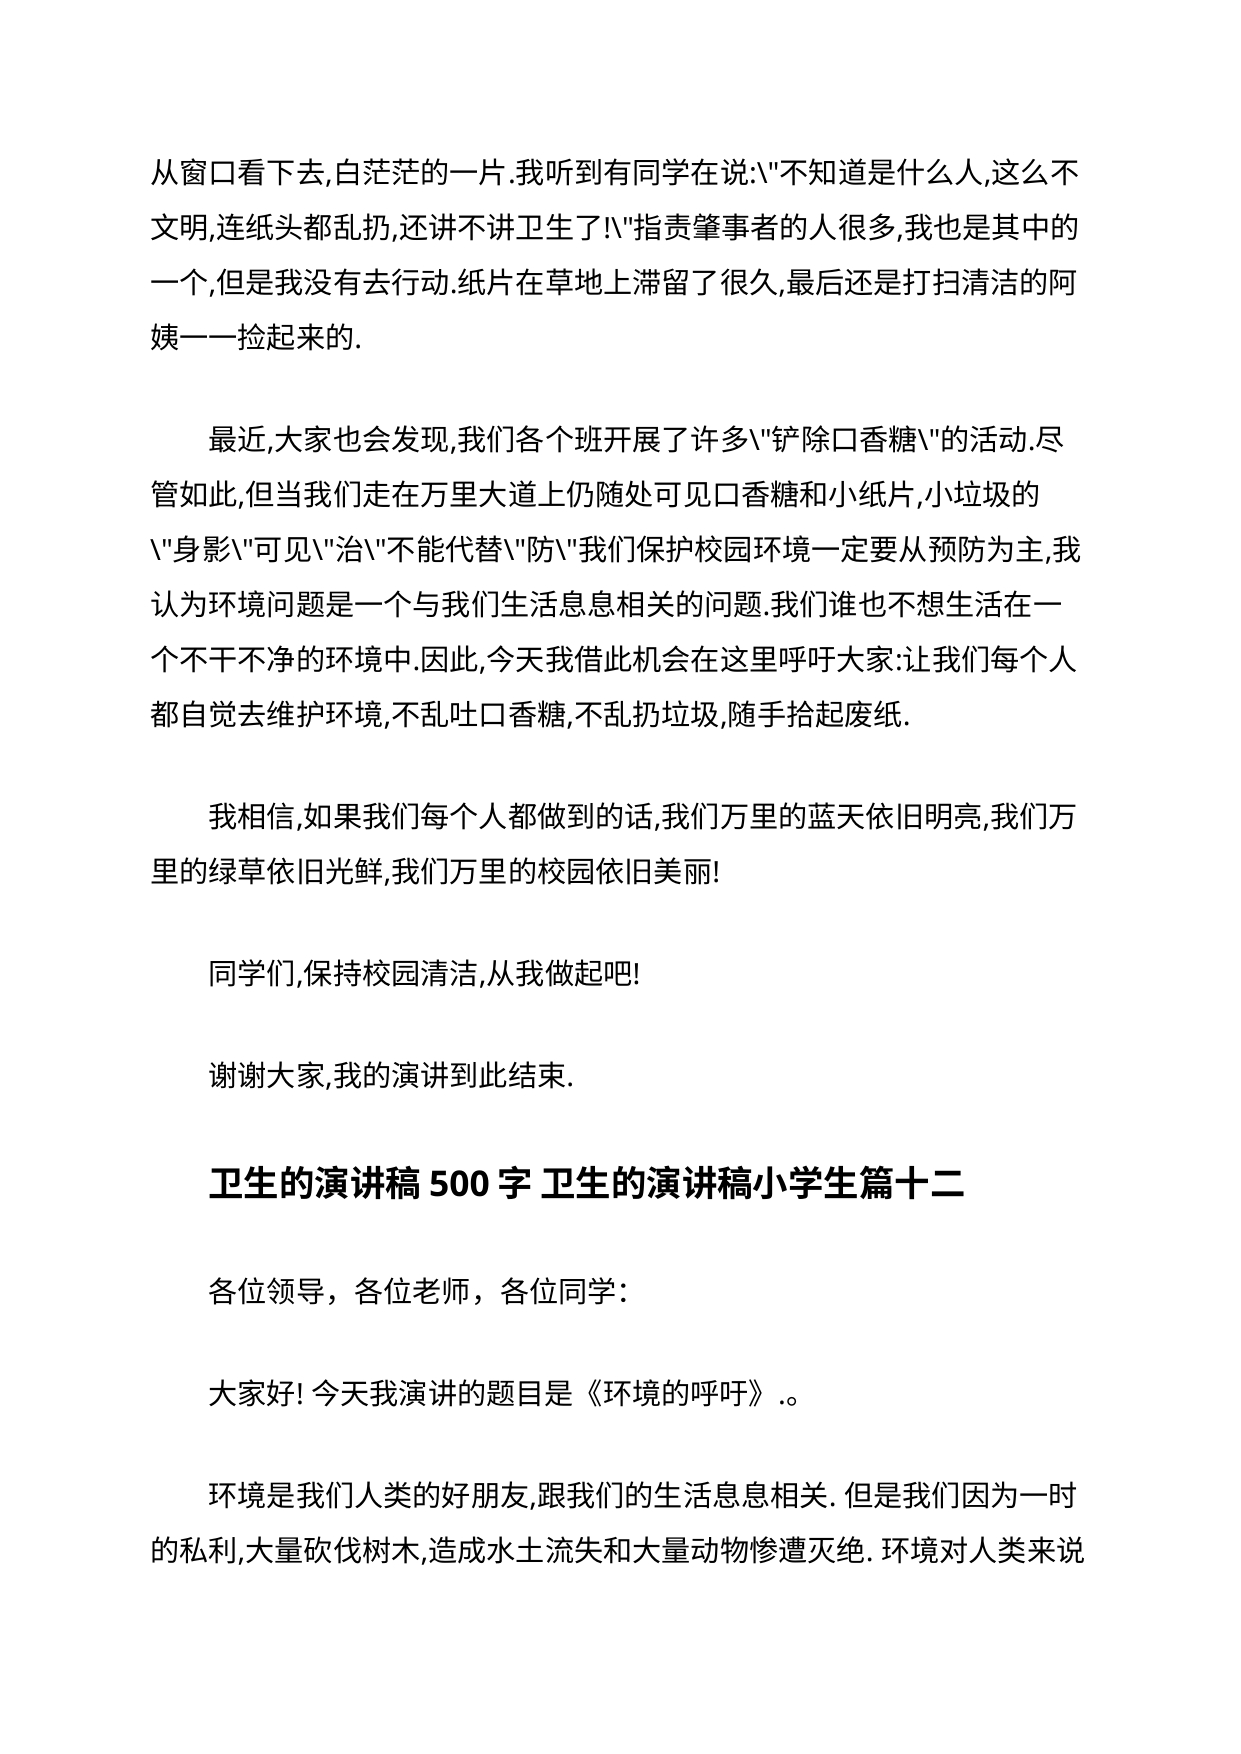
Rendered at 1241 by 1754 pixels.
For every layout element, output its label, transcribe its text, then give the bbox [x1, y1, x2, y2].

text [150, 150, 1090, 357]
text 谢谢大家,我的演讲到此结束. [150, 1053, 1090, 1095]
text 最近,大家也会发现,我们各个班开展了许多\"铲除口香糖\"的活动.尽管如此,但当我们走在万里大道上仍随处可见口香糖和小纸片,小垃圾的\"身影\"可见\"治\"不能代替\"防\"我们保护校园环境一定要从预防为主,我认为环境问题是一个与我们生活息息相关的问题.我们谁也不想生活在一个不干不净的环境中.因此,今天我借此机会在这里呼吁大家:让我们每个人都自觉去维护环境,不乱吐口香糖,不乱扔垃圾,随手拾起废纸. [150, 417, 1090, 734]
text 卫生的演讲稿 500字 卫生的演讲稿小学生篇十二 [150, 1155, 1090, 1206]
text 我相信,如果我们每个人都做到的话,我们万里的蓝天依旧明亮,我们万里的绿草依旧光鲜,我们万里的校园依旧美丽! [150, 794, 1090, 891]
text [150, 1472, 1090, 1569]
text 大家好! 今天我演讲的题目是《环境的呼吁》.。 [150, 1370, 1090, 1413]
text 同学们,保持校园清洁,从我做起吧! [150, 951, 1090, 993]
text 各位领导，各位老师，各位同学： [150, 1268, 1090, 1311]
